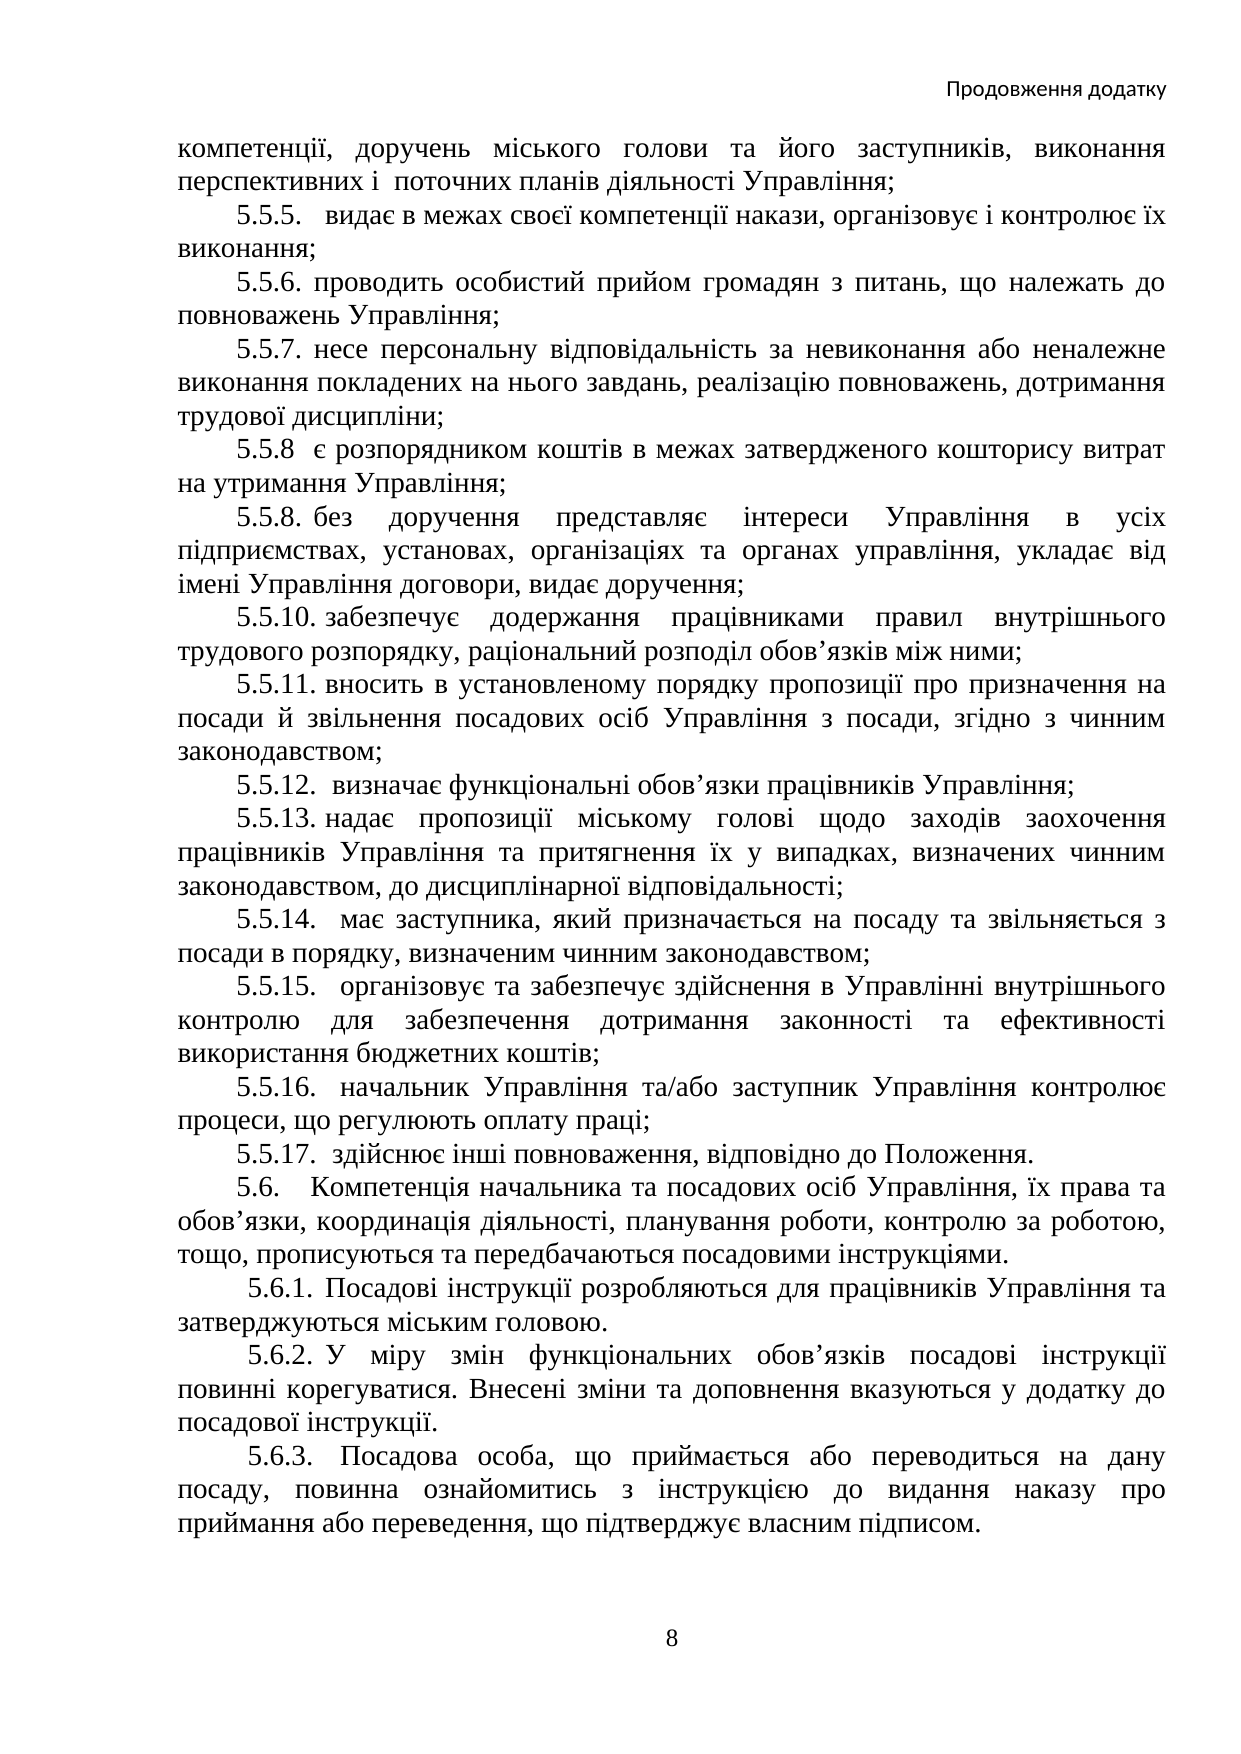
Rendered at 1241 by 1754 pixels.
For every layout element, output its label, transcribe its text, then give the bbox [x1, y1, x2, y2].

text 5.5.6. проводить особистий прийом громадян з питань, що належать до повноважень Управління; [177, 264, 1167, 331]
list є розпорядником коштів в межах затвердженого кошторису витрат на утримання Управління; [177, 432, 1167, 499]
list Посадова особа, що приймається або переводиться на дану посаду, повинна ознайомитись з інструкцією до видання наказу про приймання або переведення, що підтверджує власним підписом. [177, 1438, 1167, 1538]
list без доручення представляє інтереси Управління в усіх підприємствах, установах, організаціях та органах управління, укладає від імені Управління договори, видає доручення; [177, 499, 1167, 599]
list надає пропозиції міському голові щодо заходів заохочення працівників Управління та притягнення їх у випадках, визначених чинним законодавством, до дисциплінарної відповідальності; [177, 801, 1167, 901]
list має заступника, який призначається на посаду та звільняється з посади в порядку, визначеним чинним законодавством; [177, 901, 1167, 968]
list У міру змін функціональних обов’язків посадові інструкції повинні корегуватися. Внесені зміни та доповнення вказуються у додатку до посадової інструкції. [177, 1337, 1167, 1438]
list організовує та забезпечує здійснення в Управлінні внутрішнього контролю для забезпечення дотримання законності та ефективності використання бюджетних коштів; [177, 968, 1167, 1069]
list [177, 130, 1167, 197]
list Посадові інструкції розробляються для працівників Управління та затверджуються міським головою. [177, 1270, 1167, 1337]
list видає в межах своєї компетенції накази, організовує і контролює їх виконання; [177, 197, 1167, 264]
list визначає функціональні обов’язки працівників Управління; [236, 767, 1167, 801]
list здійснює інші повноваження, відповідно до Положення. [236, 1136, 1167, 1169]
list вносить в установленому порядку пропозиції про призначення на посади й звільнення посадових осіб Управління з посади, згідно з чинним законодавством; [177, 666, 1167, 767]
list Компетенція начальника та посадових осіб Управління, їх права та обов’язки, координація діяльності, планування роботи, контролю за роботою, тощо, прописуються та передбачаються посадовими інструкціями. [177, 1169, 1167, 1270]
list забезпечує додержання працівниками правил внутрішнього трудового розпорядку, раціональний розподіл обов’язків між ними; [177, 599, 1167, 666]
list несе персональну відповідальність за невиконання або неналежне виконання покладених на нього завдань, реалізацію повноважень, дотримання трудової дисципліни; [177, 331, 1167, 432]
list начальник Управління та/або заступник Управління контролює процеси, що регулюють оплату праці; [177, 1069, 1167, 1136]
